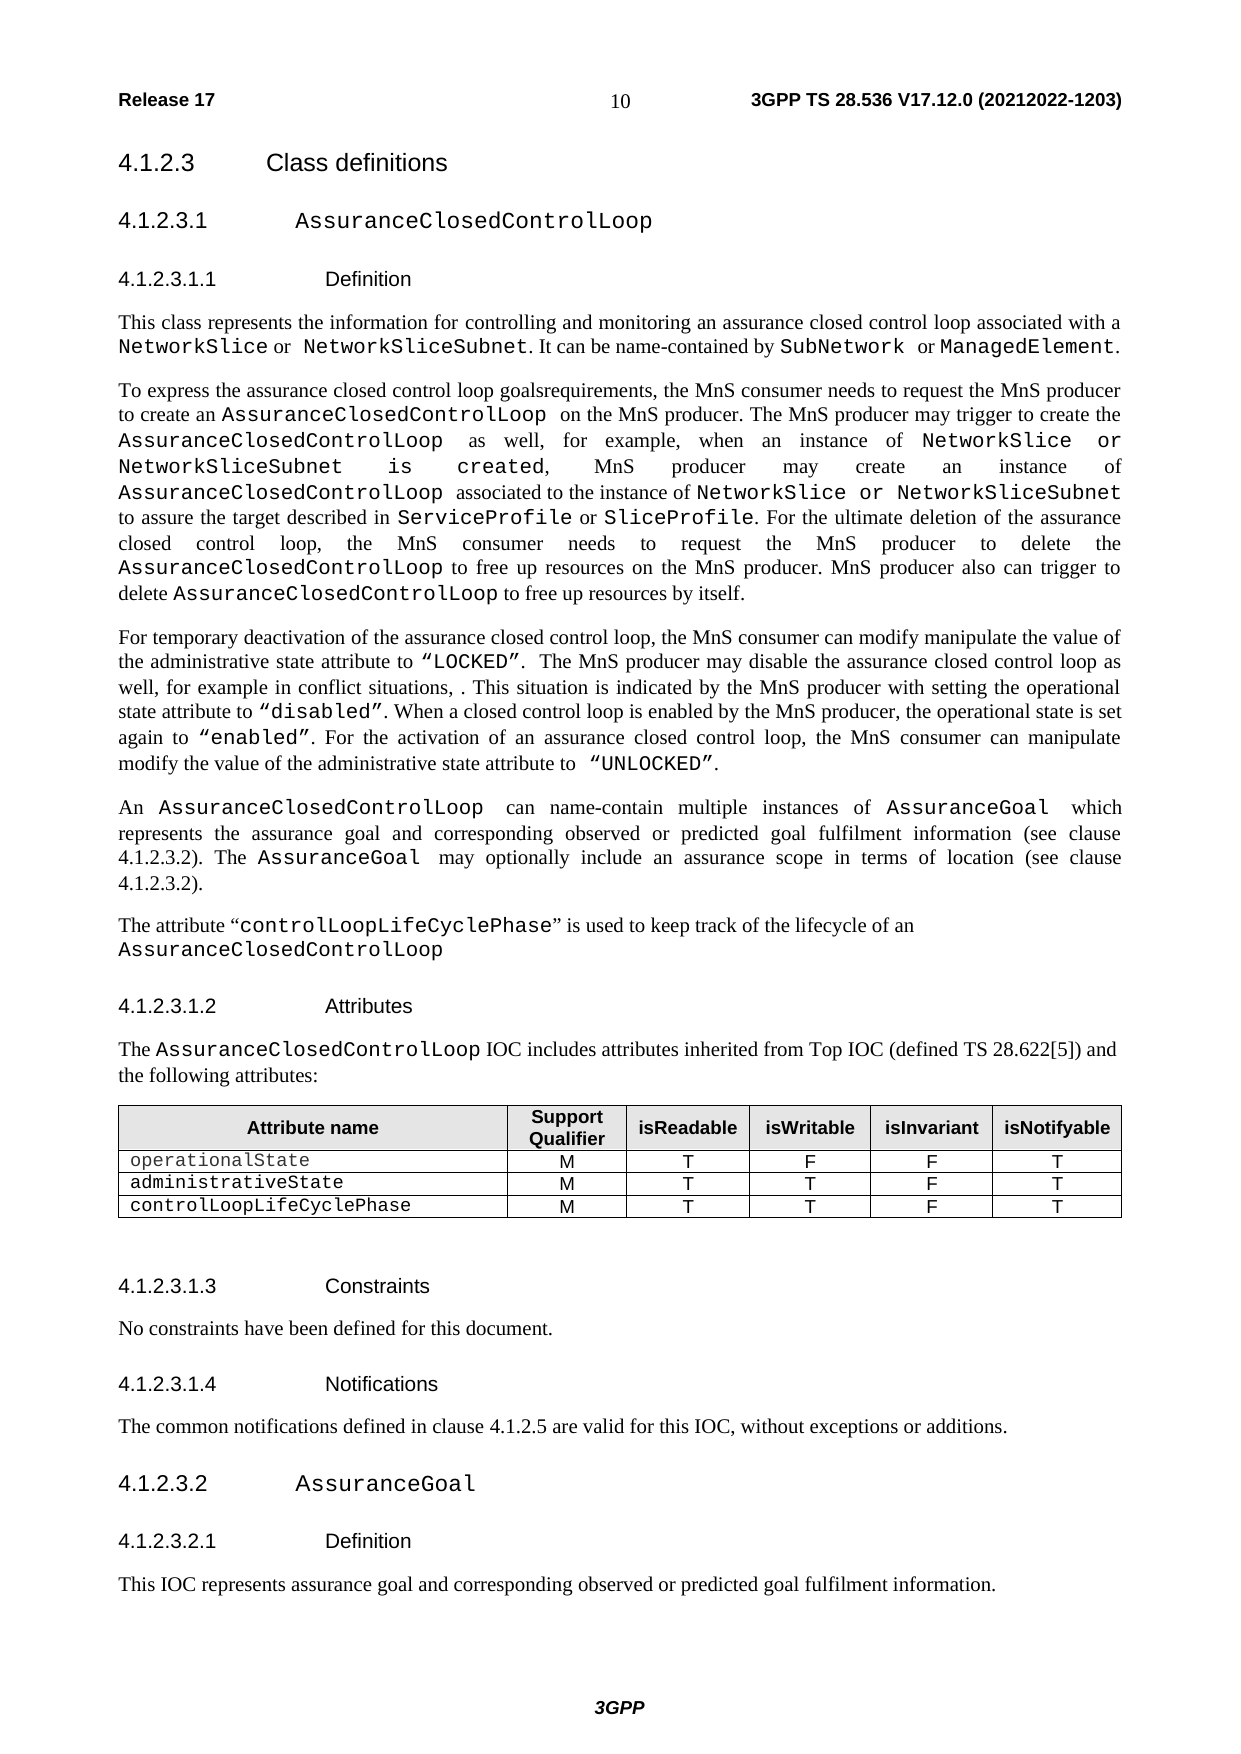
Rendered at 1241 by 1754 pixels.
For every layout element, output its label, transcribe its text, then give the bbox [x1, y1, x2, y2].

table_cell T [627, 1196, 749, 1217]
text To express the assurance closed control loop , the MnS consumer needs to request MnS producer to create an AssuranceClosedControlLoop on the MnS producer. The MnS producer may trigger to create the AssuranceClosedControlLoop as well, for example, when an instance of NetworkSlice or NetworkSliceSubnet is created, MnS producer may create an instance of AssuranceClosedControlLoop associated to the instance of NetworkSlice or NetworkSliceSubnet to assure the target described in ServiceProfile or SliceProfile. For deletion of assurance closed control loop, the MnS consumer needs to request the MnS producer to delete the AssuranceClosedControlLoop to free up resources on the MnS producer. MnS producer also can trigger to delete AssuranceClosedControlLoop to free up resources by itself. [118, 378, 1122, 607]
text The common notifications defined in clause 4.1.2.5 are valid for this IOC, without exceptions or additions. [118, 1414, 1122, 1438]
table_cell T [993, 1196, 1121, 1217]
table_cell administrativeState [119, 1173, 507, 1195]
table_cell M [508, 1196, 626, 1217]
table_cell T [750, 1173, 870, 1195]
text This IOC represents assurance goal and corresponding observed or predicted goal fulfilment information. [118, 1572, 1122, 1596]
table_cell M [508, 1151, 626, 1172]
text For temporary deactivation of assurance closed control loop, the MnS consumer can the value of the administrative state attribute to “LOCKED”. The MnS producer may disable assurance closed control loop, for example in conflict situationsby setting the operational state attribute to “disabled”. When closed control loop is enabled by the MnS producer the operational state is set again to “enabled”. For activation of assurance closed control loop, the MnS consumer can the value of the administrative state attribute to “UNLOCKED”. [118, 625, 1122, 776]
table_cell T [993, 1151, 1121, 1172]
table_header S [508, 1106, 626, 1149]
text No constraints have been defined for this document. [118, 1316, 1122, 1340]
text 4.1.2.3.1.4 Notifications [118, 1372, 1122, 1396]
text The AssuranceClosedControlLoop IOC includes attributes inherited from Top IOC (defined TS 28.622[5]) and the following attributes: [118, 1037, 1122, 1087]
table_header isWritable [750, 1106, 870, 1149]
table_header isInvariant [871, 1106, 992, 1149]
table_cell controlLoopLifeCyclePhase [119, 1196, 507, 1217]
text 4.1.2.3.2.1 Definition [118, 1529, 1122, 1553]
subtitle 4.1.2.3.2 AssuranceGoal [118, 1470, 1122, 1498]
table_cell T [750, 1196, 870, 1217]
text An AssuranceClosedControlLoop can name-contain multiple instances of AssuranceGoal which represents the assurance goal and corresponding observed or predicted goal fulfilment information (see clause 4.1.2.3.2). [118, 795, 1122, 895]
table_cell operationalState [119, 1151, 507, 1172]
text 4.1.2.3.1.1 Definition [118, 267, 1122, 291]
table_cell T [627, 1151, 749, 1172]
table_header isReadable [627, 1106, 749, 1149]
text The attribute “controlLoopLifeCyclePhase” is used to keep track of the lifecycle of an AssuranceClosedControlLoop [118, 913, 1122, 963]
table_cell T [993, 1173, 1121, 1195]
table_cell T [627, 1173, 749, 1195]
table_cell F [871, 1196, 992, 1217]
subtitle 4.1.2.3 Class definitions [118, 147, 1122, 176]
table_cell F [750, 1151, 870, 1172]
text 4.1.2.3.1.3 Constraints [118, 1274, 1122, 1298]
table_cell F [871, 1151, 992, 1172]
table_header isNotifyable [993, 1106, 1121, 1149]
table_cell M [508, 1173, 626, 1195]
text 4.1.2.3.1.2 Attributes [118, 994, 1122, 1018]
subtitle 4.1.2.3.1 AssuranceClosedControlLoop [118, 207, 1122, 236]
table_cell F [871, 1173, 992, 1195]
text This class represents the information for controlling and monitoring an assurance closed control loop associated with a NetworkSlice or NetworkSliceSubnet. It can be name-contained by SubNetwork or ManagedElement. [118, 310, 1122, 359]
table_header Attribute name [119, 1106, 507, 1149]
